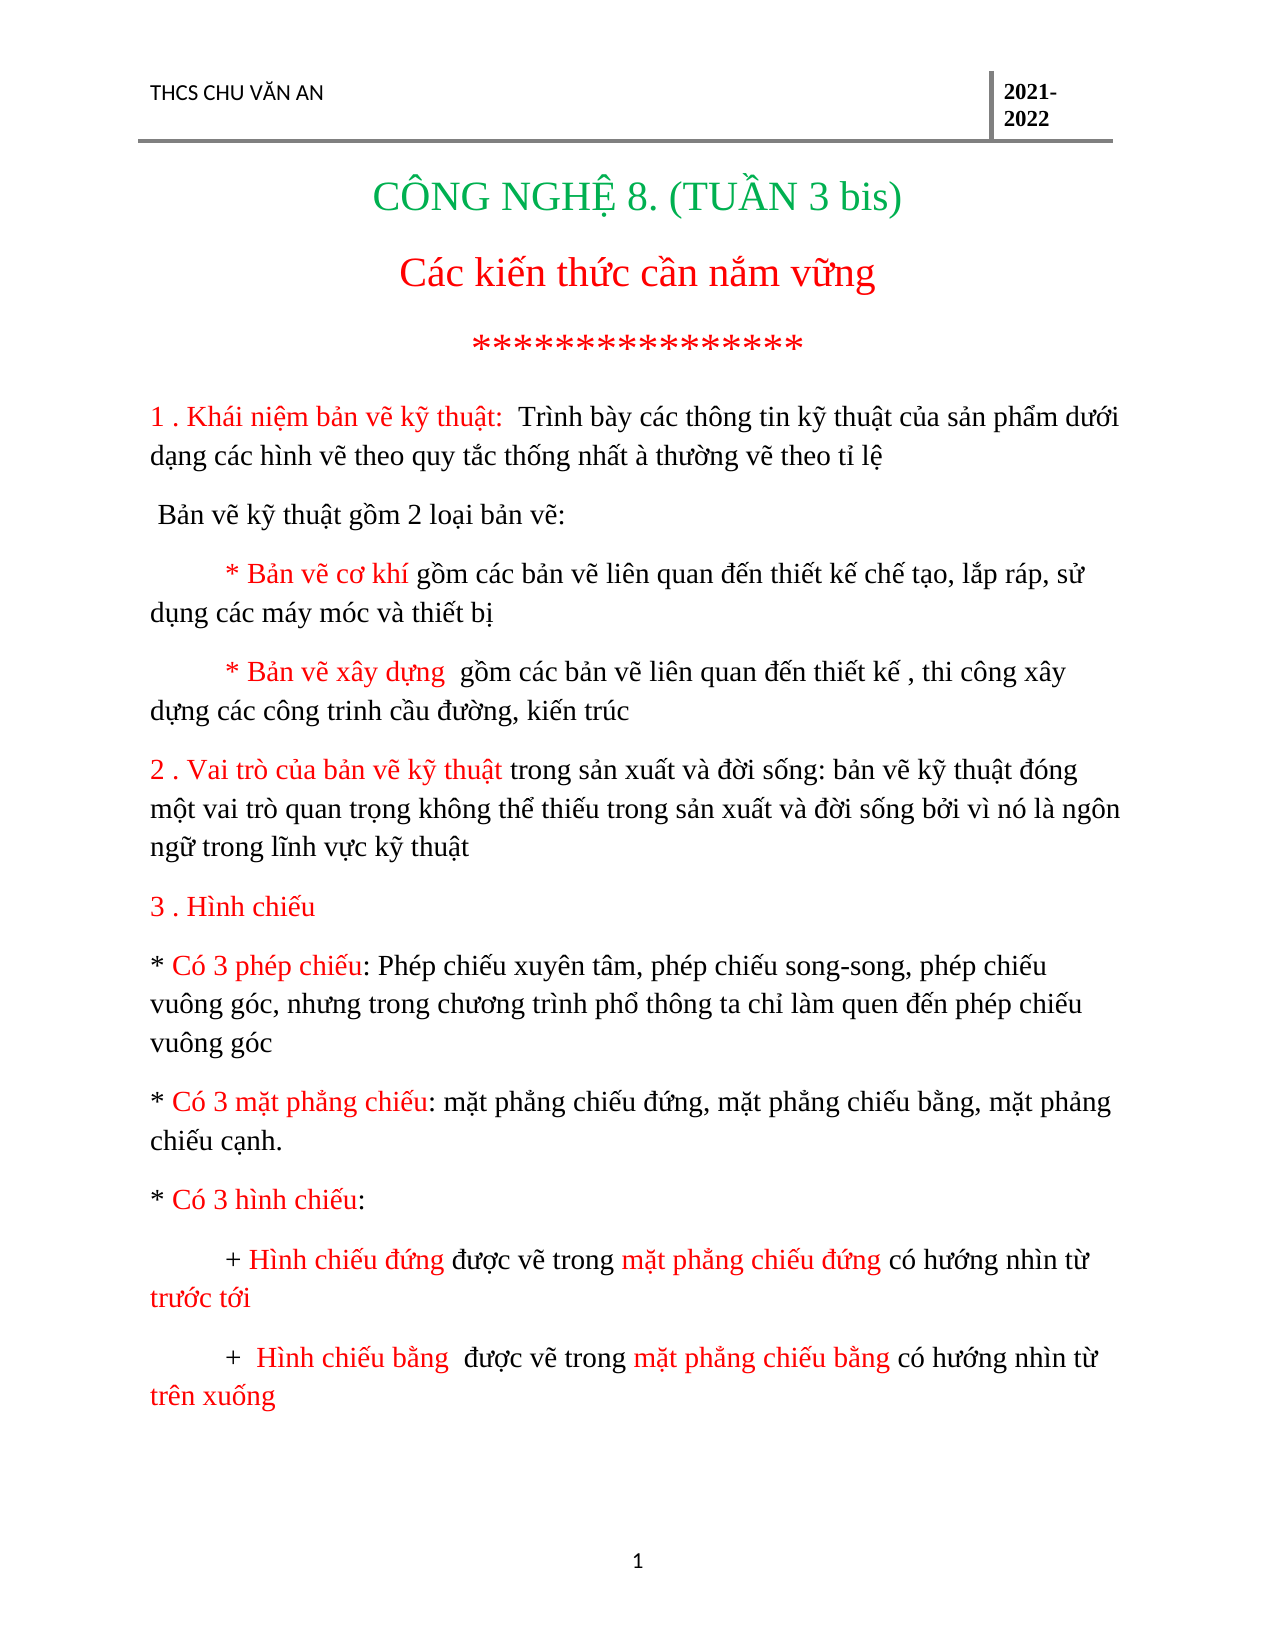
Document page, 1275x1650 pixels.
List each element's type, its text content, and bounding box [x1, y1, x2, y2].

text 1 . Khái niệm bản vẽ kỹ thuật: Trình bày các thông tin kỹ thuật của sản phẩm dưới dạng các hình vẽ theo quy tắc thống nhất à thường vẽ theo tỉ lệ [150, 399, 1125, 471]
text * Bản vẽ cơ khí gồm các bản vẽ liên quan đến thiết kế chế tạo, lắp ráp, sử dụng các máy móc và thiết bị [150, 556, 1125, 628]
text * Có 3 mặt phẳng chiếu: mặt phẳng chiếu đứng, mặt phẳng chiếu bằng, mặt phảng chiếu cạnh. [150, 1084, 1125, 1157]
text 2 . Vai trò của bản vẽ kỹ thuật trong sản xuất và đời sống: bản vẽ kỹ thuật đóng một vai trò quan trọng không thể thiếu trong sản xuất và đời sống bởi vì nó là ngôn ngữ trong lĩnh vực kỹ thuật [150, 752, 1125, 863]
text Các kiến thức cần nắm vững [150, 247, 1125, 295]
text 3 . Hình chiếu [150, 889, 1125, 922]
text * Có 3 hình chiếu: [150, 1182, 1125, 1216]
text CÔNG NGHỆ 8. (TUẦN 3 bis) [150, 171, 1125, 219]
text **************** [150, 323, 1125, 371]
text + Hình chiếu bằng được vẽ trong mặt phẳng chiếu bằng có hướng nhìn từ trên xuống [150, 1340, 1125, 1412]
text * Có 3 phép chiếu: Phép chiếu xuyên tâm, phép chiếu song-song, phép chiếu vuông góc, nhưng trong chương trình phổ thông ta chỉ làm quen đến phép chiếu vuông góc [150, 948, 1125, 1059]
text Bản vẽ kỹ thuật gồm 2 loại bản vẽ: [150, 497, 1125, 531]
text + Hình chiếu đứng được vẽ trong mặt phẳng chiếu đứng có hướng nhìn từ trước tới [150, 1242, 1125, 1314]
text * Bản vẽ xây dựng gồm các bản vẽ liên quan đến thiết kế , thi công xây dựng các công trinh cầu đường, kiến trúc [150, 654, 1125, 726]
